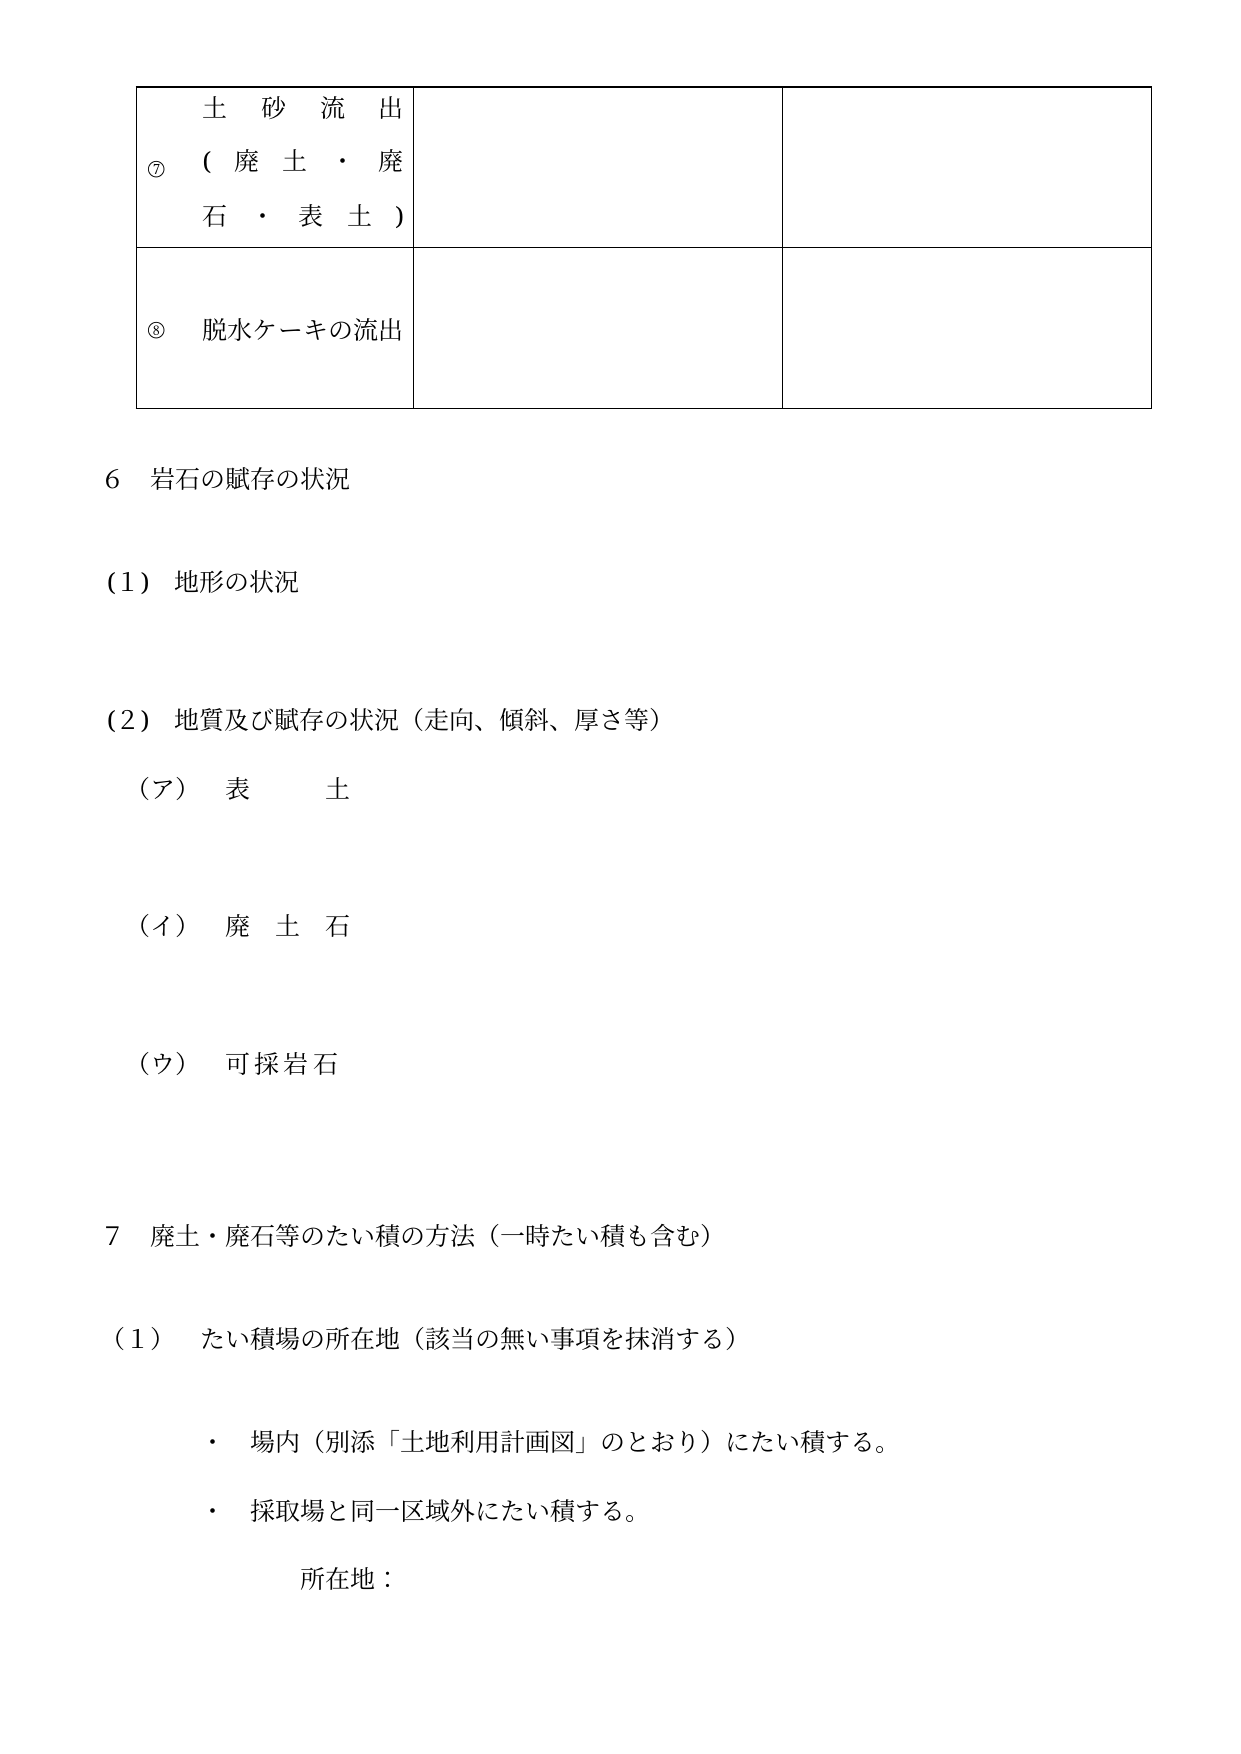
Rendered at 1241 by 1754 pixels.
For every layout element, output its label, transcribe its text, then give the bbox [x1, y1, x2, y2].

table_cell 土砂流出 (廃土・廃 石・表土) [192, 88, 413, 247]
table_cell ⑦ [137, 88, 192, 247]
text （ウ） 可採岩石 [100, 1028, 1152, 1097]
text ６ 岩石の賦存の状況 [100, 444, 1152, 512]
text ・ 採取場と同一区域外にたい積する。 [100, 1475, 1152, 1544]
text ・ 場内（別添「土地利用計画図」のとおり）にたい積する。 [200, 1406, 1152, 1475]
text (１) 地形の状況 [100, 547, 1152, 616]
table_cell ⑧ [137, 248, 192, 408]
table_cell 脱水ケーキの流出 [192, 248, 413, 408]
text 所在地： [275, 1544, 1152, 1612]
table_cell [414, 88, 782, 247]
text （イ） 廃 土 石 [100, 891, 1152, 959]
text ７ 廃土・廃石等のたい積の方法（一時たい積も含む） [100, 1200, 1152, 1269]
text （ア） 表 土 [100, 753, 1152, 822]
table_cell [414, 248, 782, 408]
text （１） たい積場の所在地（該当の無い事項を抹消する） [100, 1303, 1152, 1372]
text (２) 地質及び賦存の状況（走向、傾斜、厚さ等） [100, 684, 1152, 753]
table_cell [783, 88, 1151, 247]
table_cell [783, 248, 1151, 408]
